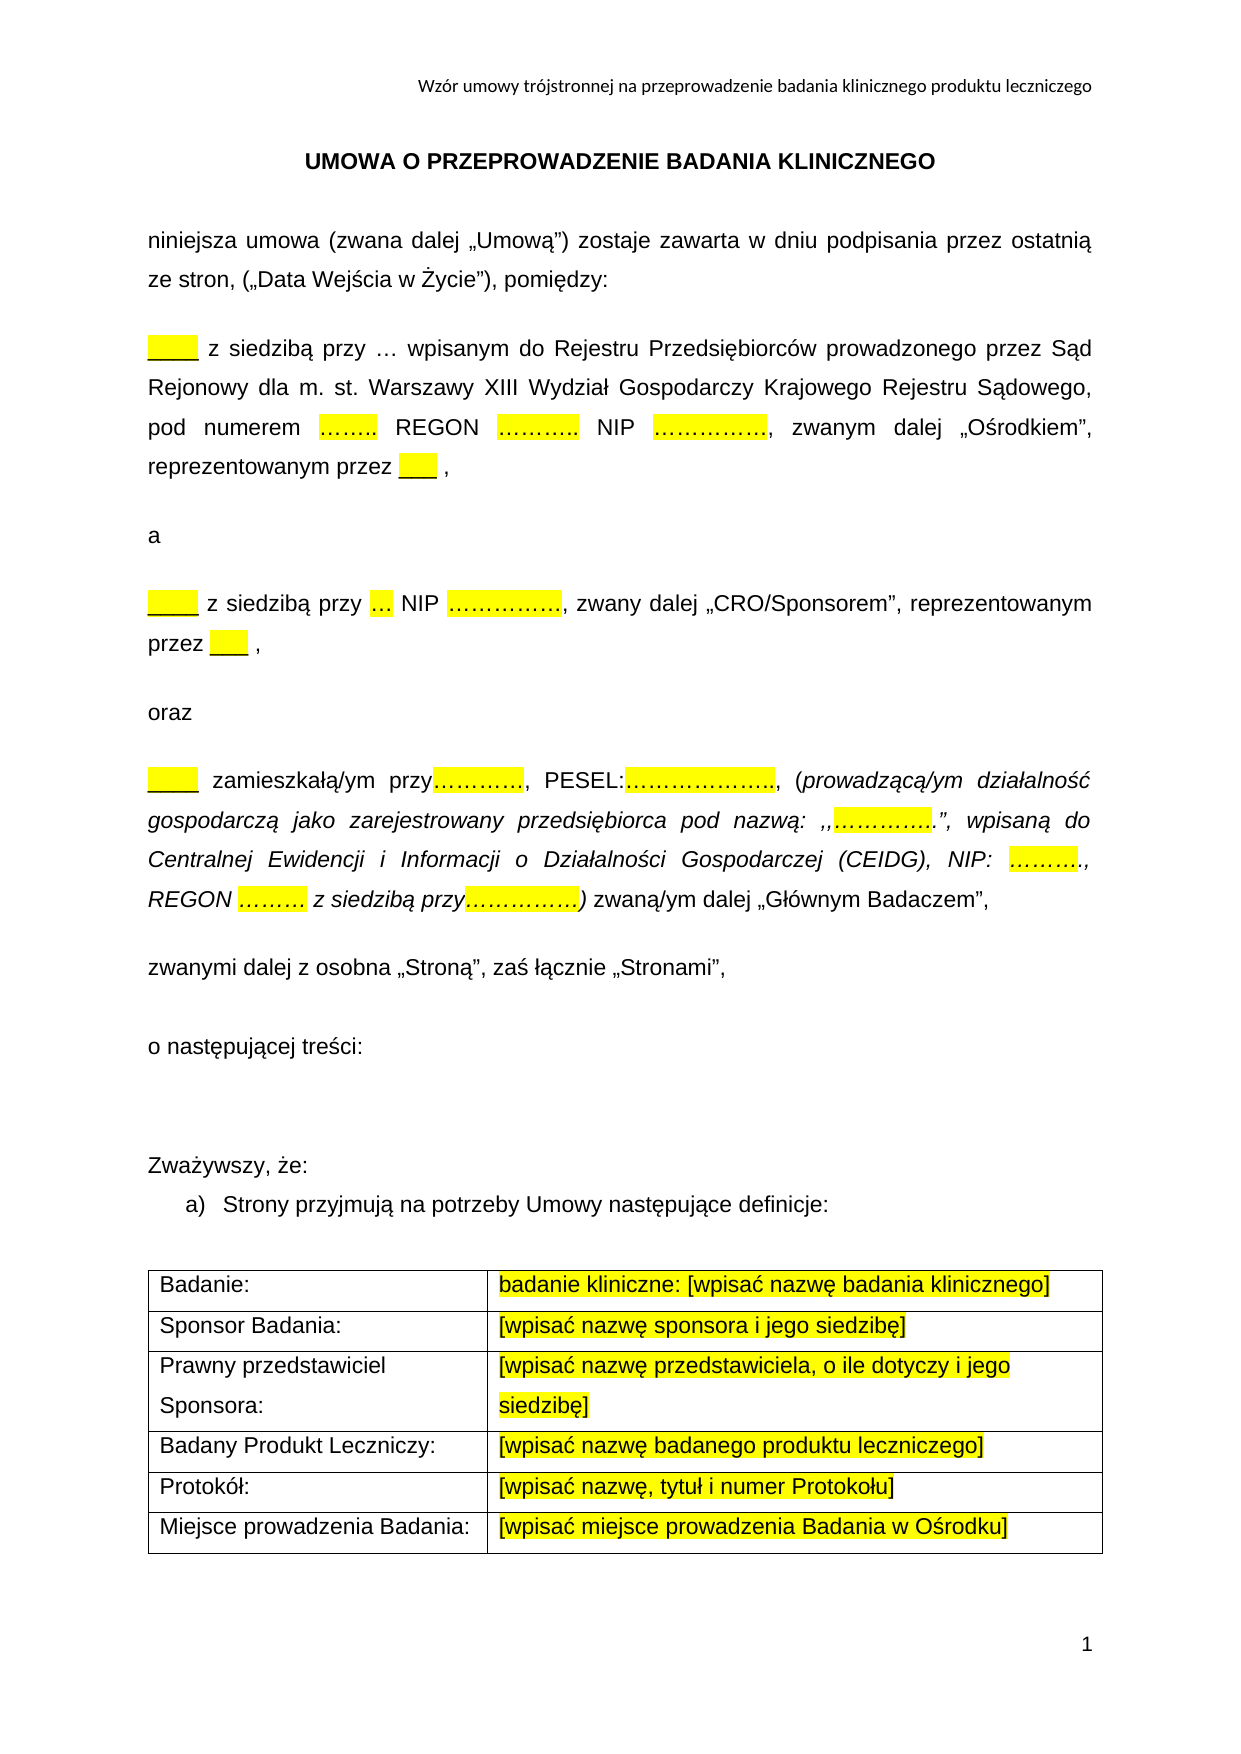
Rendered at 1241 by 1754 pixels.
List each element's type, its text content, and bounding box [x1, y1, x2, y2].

table_cell Sponsor Badania: [149, 1312, 487, 1351]
table_cell Badany Produkt Leczniczy: [149, 1432, 487, 1472]
table_cell [wpisać nazwę badanego produktu leczniczego] [488, 1432, 1102, 1472]
table_header badanie kliniczne: [wpisać nazwę badania klinicznego] [488, 1271, 1102, 1311]
text UMOWA O PRZEPROWADZENIE BADANIA KLINICZNEGO [148, 148, 1093, 174]
table_cell [wpisać nazwę, tytuł i numer Protokołu] [488, 1473, 1102, 1512]
text niniejsza umowa (zwana dalej „Umową”) zostaje zawarta w dniu podpisania przez ostatnią ze stron, („Data Wejścia w Życie”), pomiędzy: [148, 227, 1093, 292]
table_cell Protokół: [149, 1473, 487, 1512]
table_cell [wpisać nazwę przedstawiciela, o ile dotyczy i jego siedzibę] [488, 1352, 1102, 1431]
text ____ z siedzibą przy … wpisanym do Rejestru Przedsiębiorców prowadzonego przez Sąd Rejonowy dla m. st. Warszawy XIII Wydział Gospodarczy Krajowego Rejestru Sądowego, pod numerem …….. REGON ……….. NIP ……………, zwanym dalej „Ośrodkiem”, reprezentowanym przez ___ , [148, 335, 1093, 479]
text zwanymi dalej z osobna „Stroną”, zaś łącznie „Stronami”, [148, 954, 1093, 981]
table_cell [wpisać miejsce prowadzenia Badania w Ośrodku] [488, 1513, 1102, 1553]
table_cell [wpisać nazwę sponsora i jego siedzibę] [488, 1312, 1102, 1351]
text oraz [148, 698, 1093, 725]
table_header Badanie: [149, 1271, 487, 1311]
text ____ zamieszkałą/ym przy…………, PESEL:……………….., (prowadzącą/ym działalność gospodarczą jako zarejestrowany przedsiębiorca pod nazwą: ,,…………..”, wpisaną do Centralnej Ewidencji i Informacji o Działalności Gospodarczej (CEIDG), NIP: ………., REGON ……… z siedzibą przy……………) zwaną/ym dalej „Głównym Badaczem”, [148, 767, 1093, 912]
table_cell Miejsce prowadzenia Badania: [149, 1513, 487, 1553]
text Zważywszy, że: [148, 1152, 1093, 1178]
table_cell Prawny przedstawiciel Sponsora: [149, 1352, 487, 1431]
text o następującej treści: [148, 1033, 1093, 1059]
list Strony przyjmują na potrzeby Umowy następujące definicje: [185, 1191, 1093, 1217]
text ____ z siedzibą przy … NIP ……………, zwany dalej „CRO/Sponsorem”, reprezentowanym przez ___ , [148, 590, 1093, 656]
text a [148, 522, 1093, 548]
